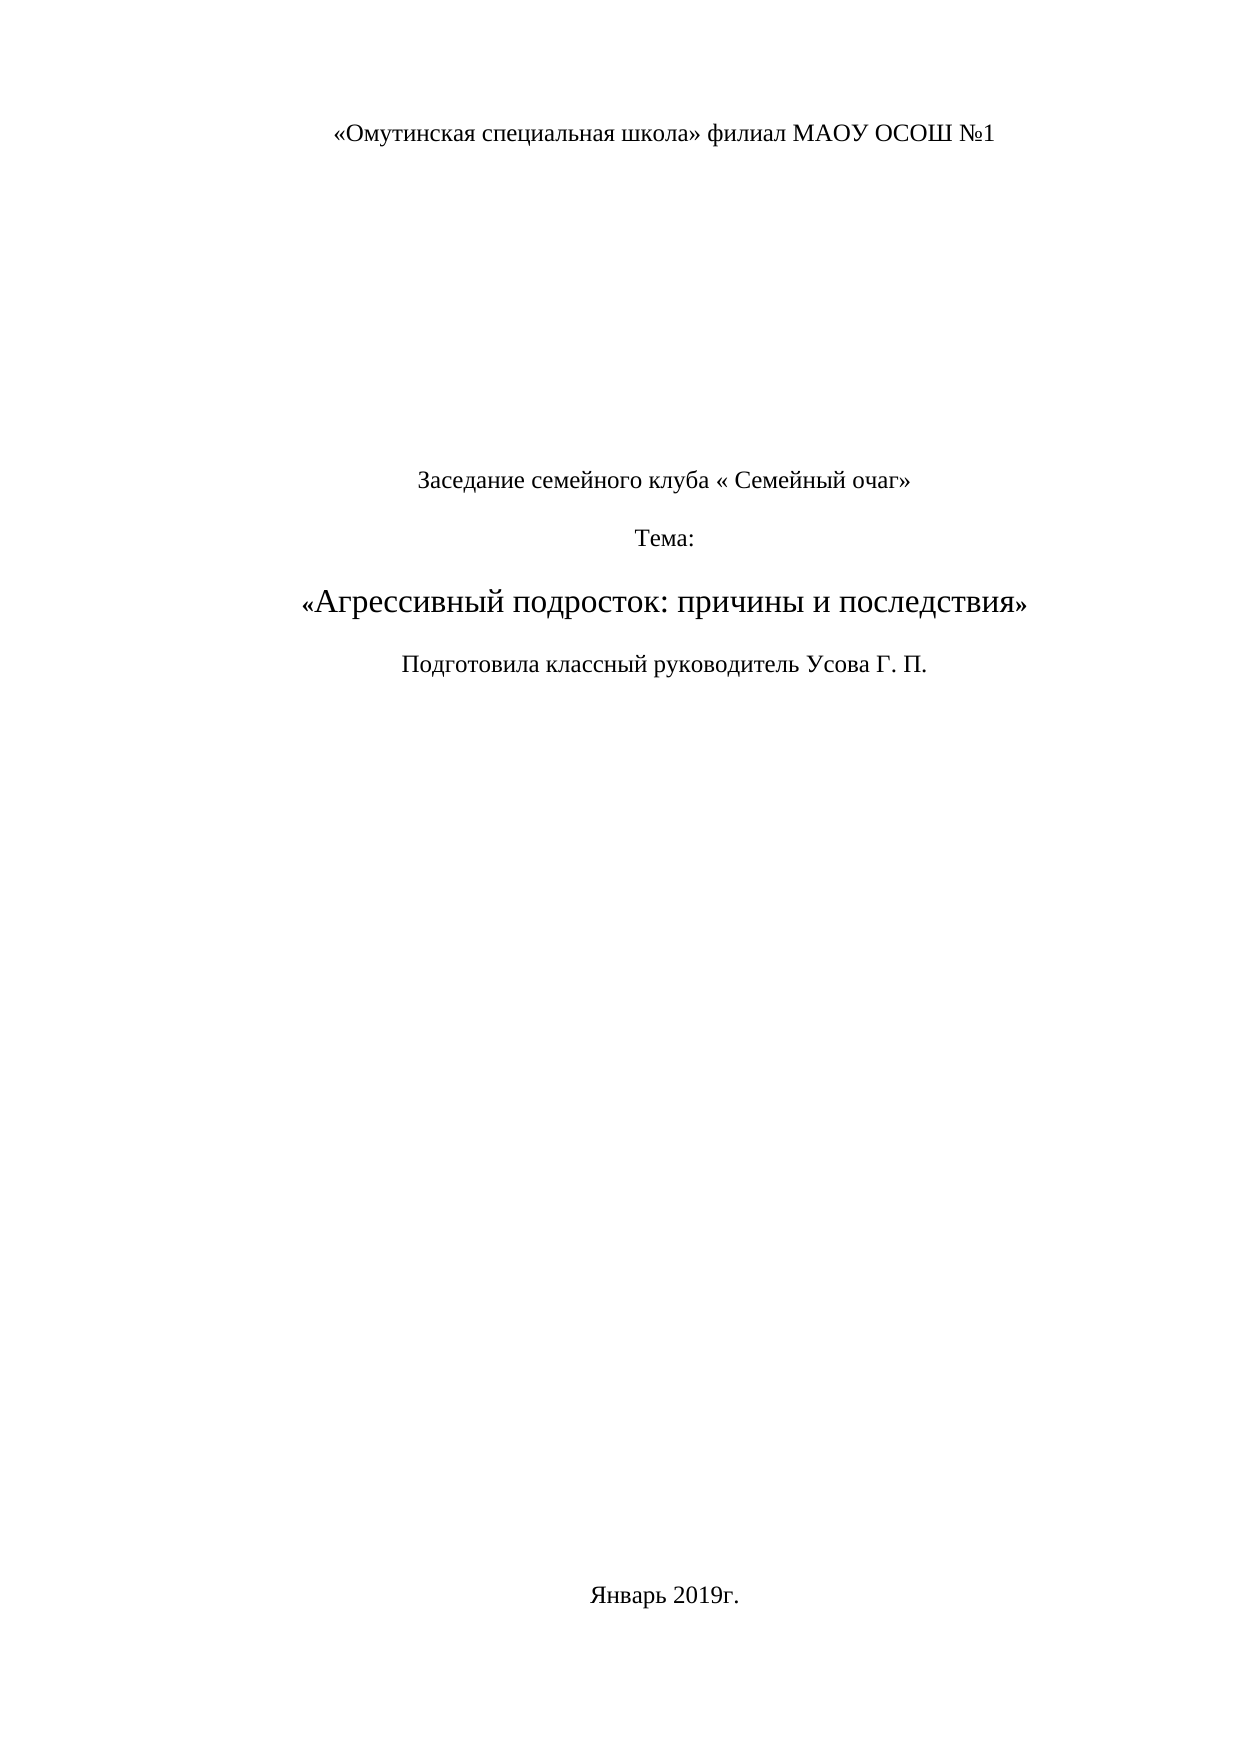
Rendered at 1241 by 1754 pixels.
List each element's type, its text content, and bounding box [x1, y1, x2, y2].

text Тема: [177, 523, 1152, 552]
text Январь 2019г. [177, 1580, 1152, 1609]
text Заседание семейного клуба « Семейный очаг» [177, 466, 1152, 494]
text «Агрессивный подросток: причины и последствия» [177, 581, 1152, 620]
text «Омутинская специальная школа» филиал МАОУ ОСОШ №1 [177, 118, 1152, 147]
text Подготовила классный руководитель Усова Г. П. [177, 649, 1152, 678]
